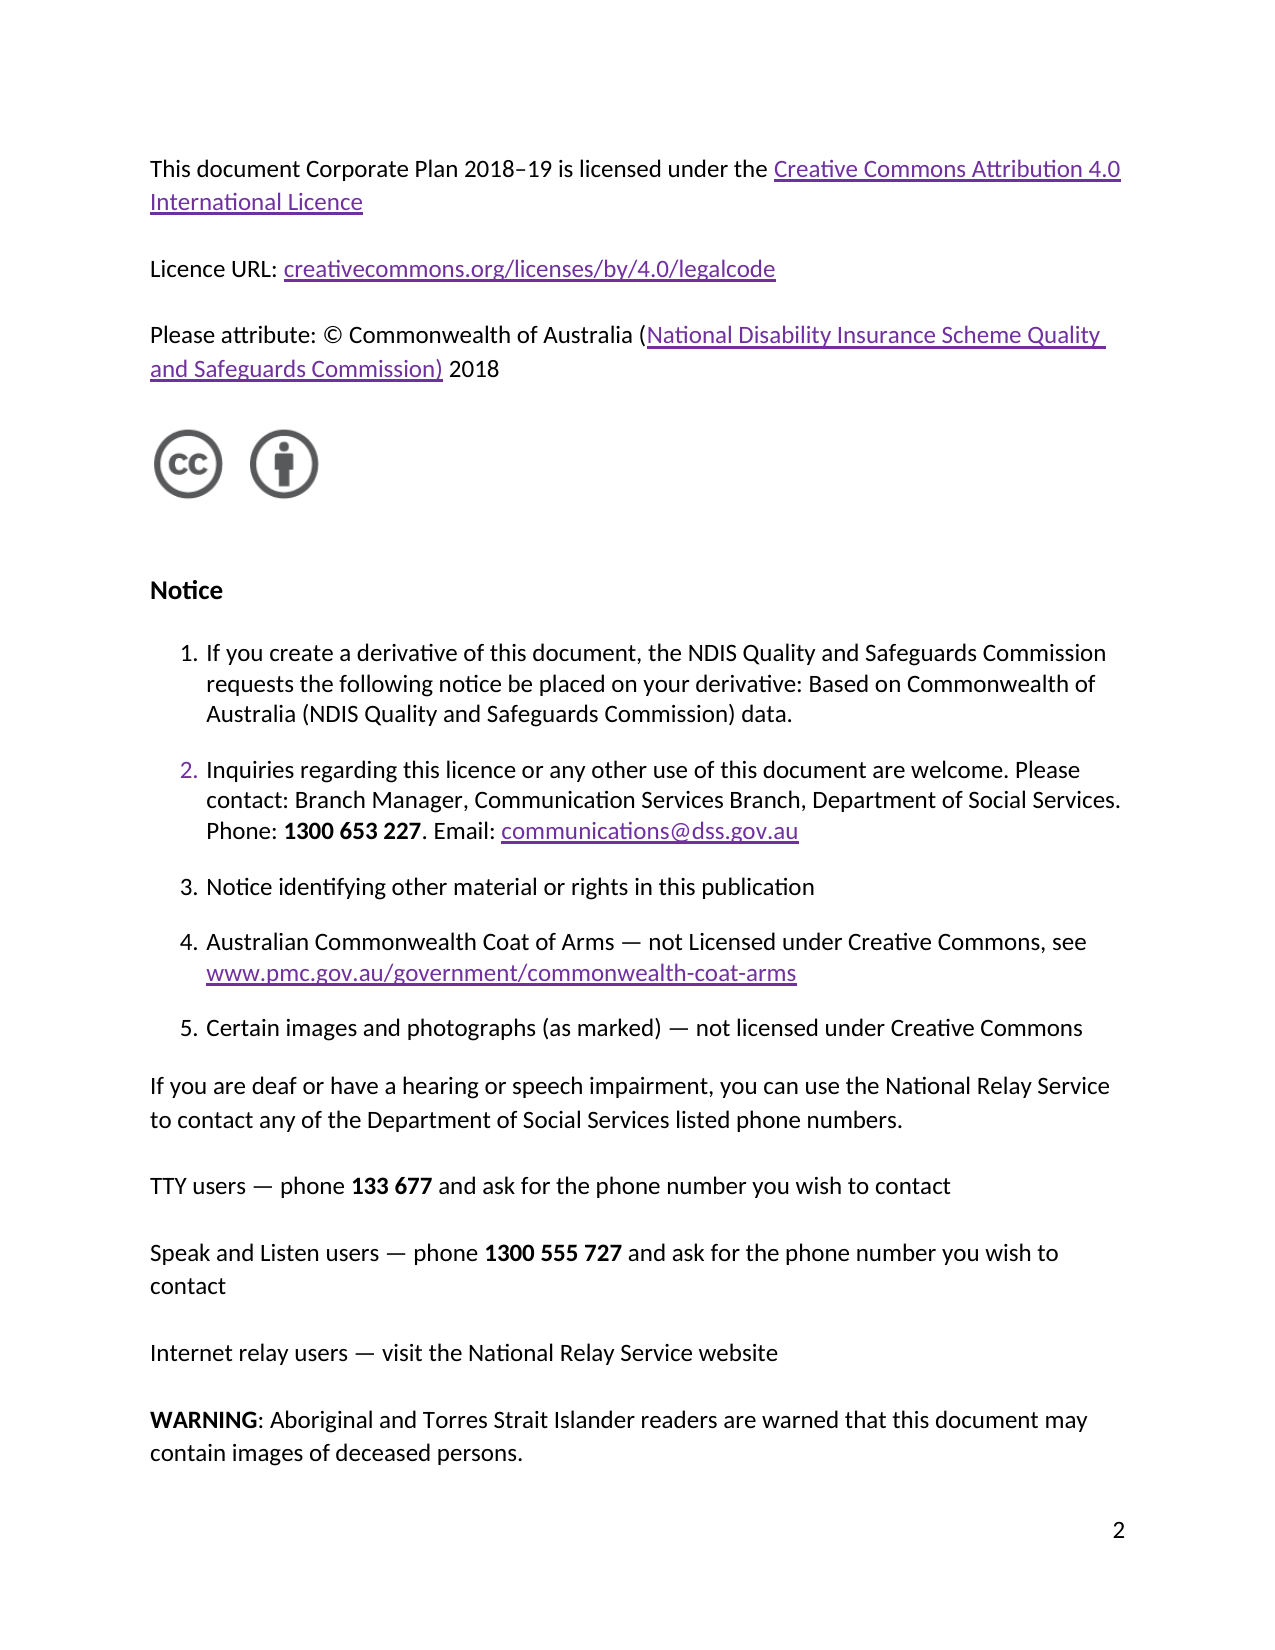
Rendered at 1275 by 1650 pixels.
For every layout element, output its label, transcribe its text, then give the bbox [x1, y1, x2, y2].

text If you are deaf or have a hearing or speech impairment, you can use the National Relay Service to contact any of the Department of Social Services listed phone numbers. [150, 1068, 1125, 1134]
text This document Corporate Plan 2018–19 is licensed under the Creative Commons Attribution 4.0 International Licence [150, 150, 1125, 217]
text Licence URL: creativecommons.org/licenses/by/4.0/legalcode [150, 250, 1125, 283]
list Certain images and photographs (as marked) — not licensed under Creative Commons [179, 1012, 1125, 1043]
text TTY users — phone 133 677 and ask for the phone number you wish to contact [150, 1168, 1125, 1201]
picture [150, 416, 323, 536]
text Speak and Listen users — phone 1300 555 727 and ask for the phone number you wish to contact [150, 1234, 1125, 1301]
list If you create a derivative of this document, the NDIS Quality and Safeguards Commission requests the following notice be placed on your derivative: Based on Commonwealth of Australia (NDIS Quality and Safeguards Commission) data. [179, 637, 1125, 729]
list Inquiries regarding this licence or any other use of this document are welcome. Please contact: Branch Manager, Communication Services Branch, Department of Social Services. Phone: 1300 653 227. Email: communications@dss.gov.au [179, 754, 1125, 846]
text Please attribute: © Commonwealth of Australia (National Disability Insurance Scheme Quality and Safeguards Commission) 2018 [150, 317, 1125, 383]
list Notice identifying other material or rights in this publication [179, 871, 1125, 901]
text Internet relay users — visit the National Relay Service website [150, 1334, 1125, 1368]
text Notice [150, 573, 1125, 606]
text WARNING: Aboriginal and Torres Strait Islander readers are warned that this document may contain images of deceased persons. [150, 1401, 1125, 1468]
list Australian Commonwealth Coat of Arms — not Licensed under Creative Commons, see www.pmc.gov.au/government/commonwealth-coat-arms [179, 926, 1125, 987]
